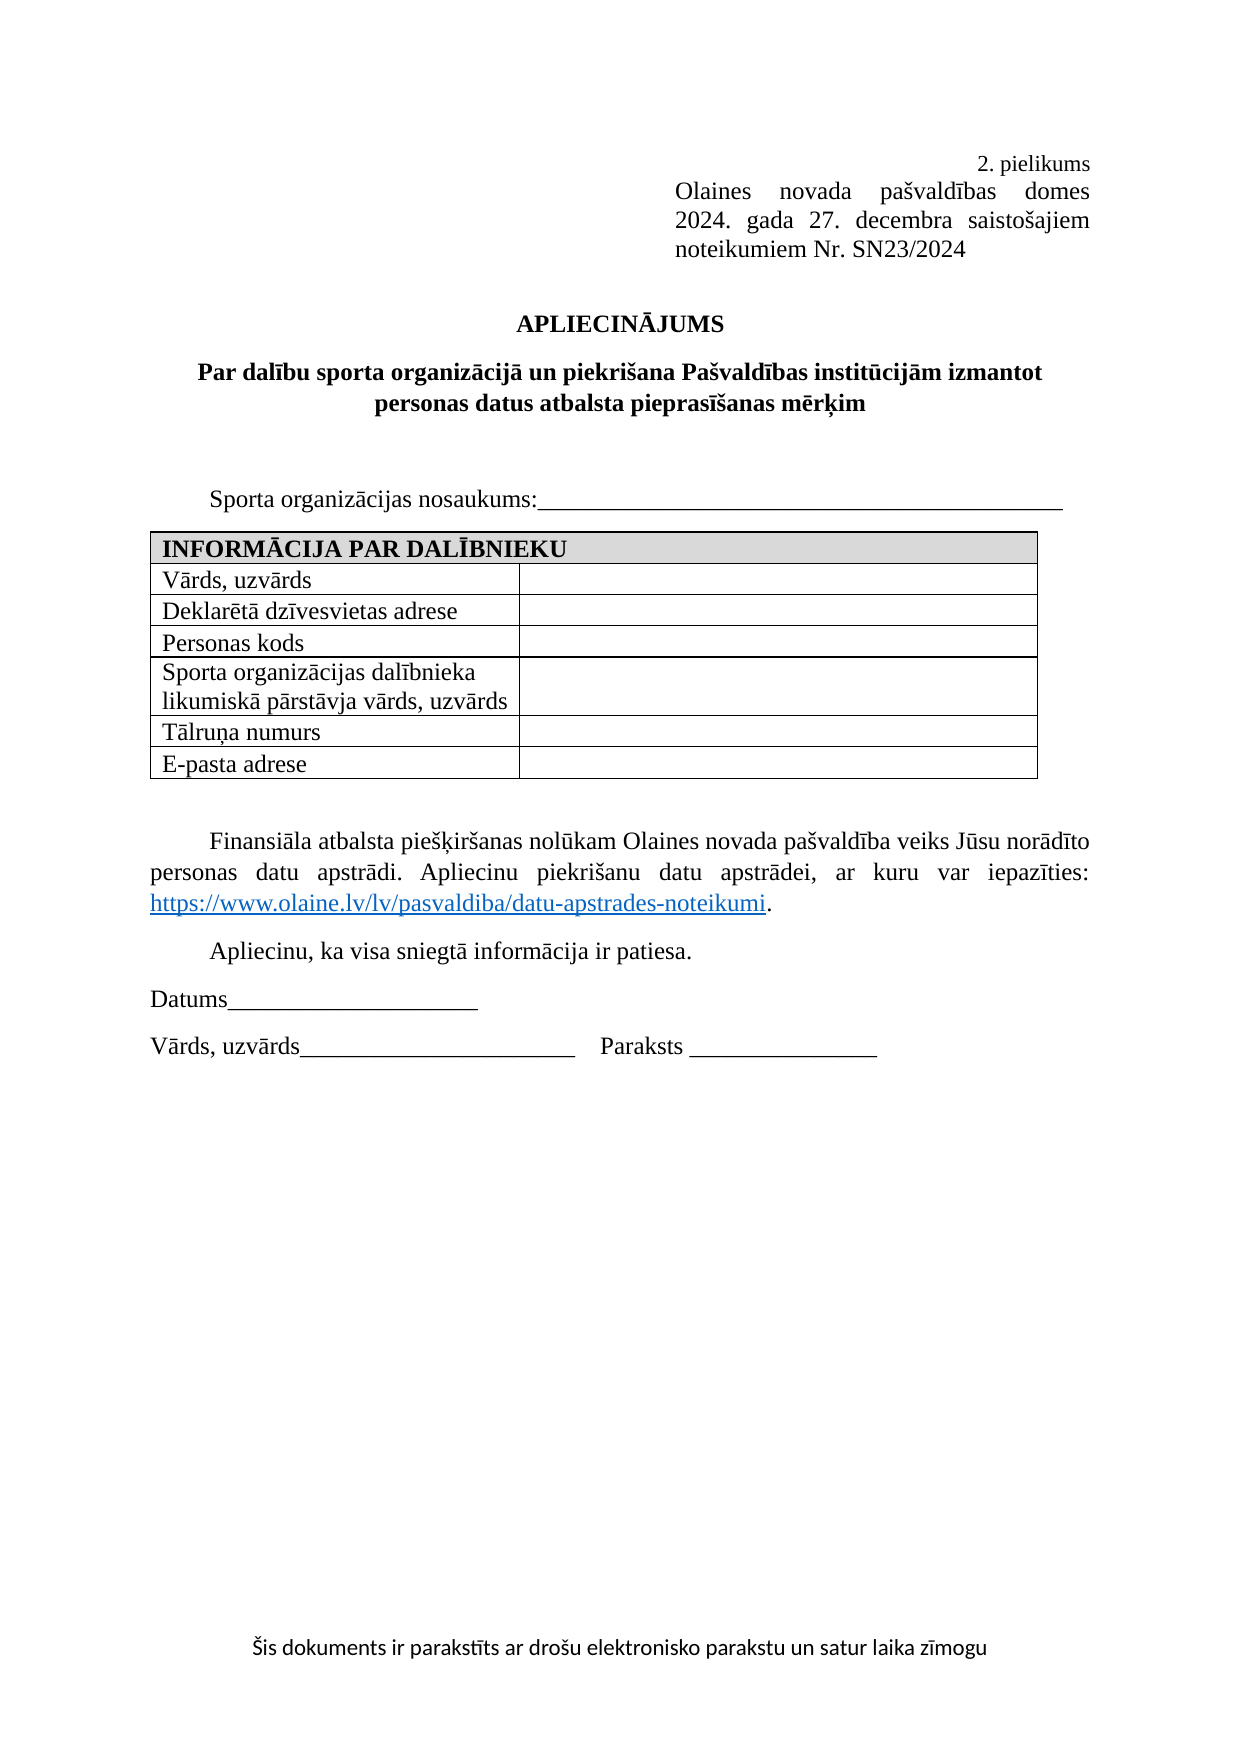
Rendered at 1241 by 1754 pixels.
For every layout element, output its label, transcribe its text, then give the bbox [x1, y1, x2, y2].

table_cell [520, 658, 1037, 715]
text APLIECINĀJUMS [150, 309, 1090, 338]
text Finansiāla atbalsta piešķiršanas nolūkam Olaines novada pašvaldība veiks Jūsu norādīto personas datu apstrādi. Apliecinu piekrišanu datu apstrādei, ar kuru var iepazīties: https://www.olaine.lv/lv/pasvaldiba/datu-apstrades-noteikumi. [150, 826, 1090, 917]
table_cell [520, 716, 1037, 746]
table_cell E-pasta adrese [151, 747, 519, 777]
text 2. pielikums [150, 150, 1090, 176]
table_cell [520, 564, 1037, 594]
table_cell [520, 747, 1037, 777]
table_cell Tālruņa numurs [151, 716, 519, 746]
text Par dalību sporta organizācijā un piekrišana Pašvaldības institūcijām izmantot personas datus atbalsta pieprasīšanas mērķim [150, 357, 1090, 417]
table_cell [520, 626, 1037, 656]
table_cell Vārds, uzvārds [151, 564, 519, 594]
table_header INFORMĀCIJA PAR DALĪBNIEKU [151, 533, 1037, 563]
table_cell Sporta organizācijas dalībnieka likumiskā pārstāvja vārds, uzvārds [151, 658, 519, 715]
text Sporta organizācijas nosaukums:__________________________________________ [150, 484, 1090, 512]
table_cell Personas kods [151, 626, 519, 656]
text Vārds, uzvārds______________________ Paraksts _______________ [150, 1031, 1090, 1091]
text Olaines novada pašvaldības domes 2024. gada 27. decembra saistošajiem noteikumiem Nr. SN23/2024 [675, 176, 1090, 263]
text Datums____________________ [150, 984, 1090, 1012]
table_cell [520, 595, 1037, 625]
text Apliecinu, ka visa sniegtā informācija ir patiesa. [150, 936, 1090, 965]
table_cell Deklarētā dzīvesvietas adrese [151, 595, 519, 625]
